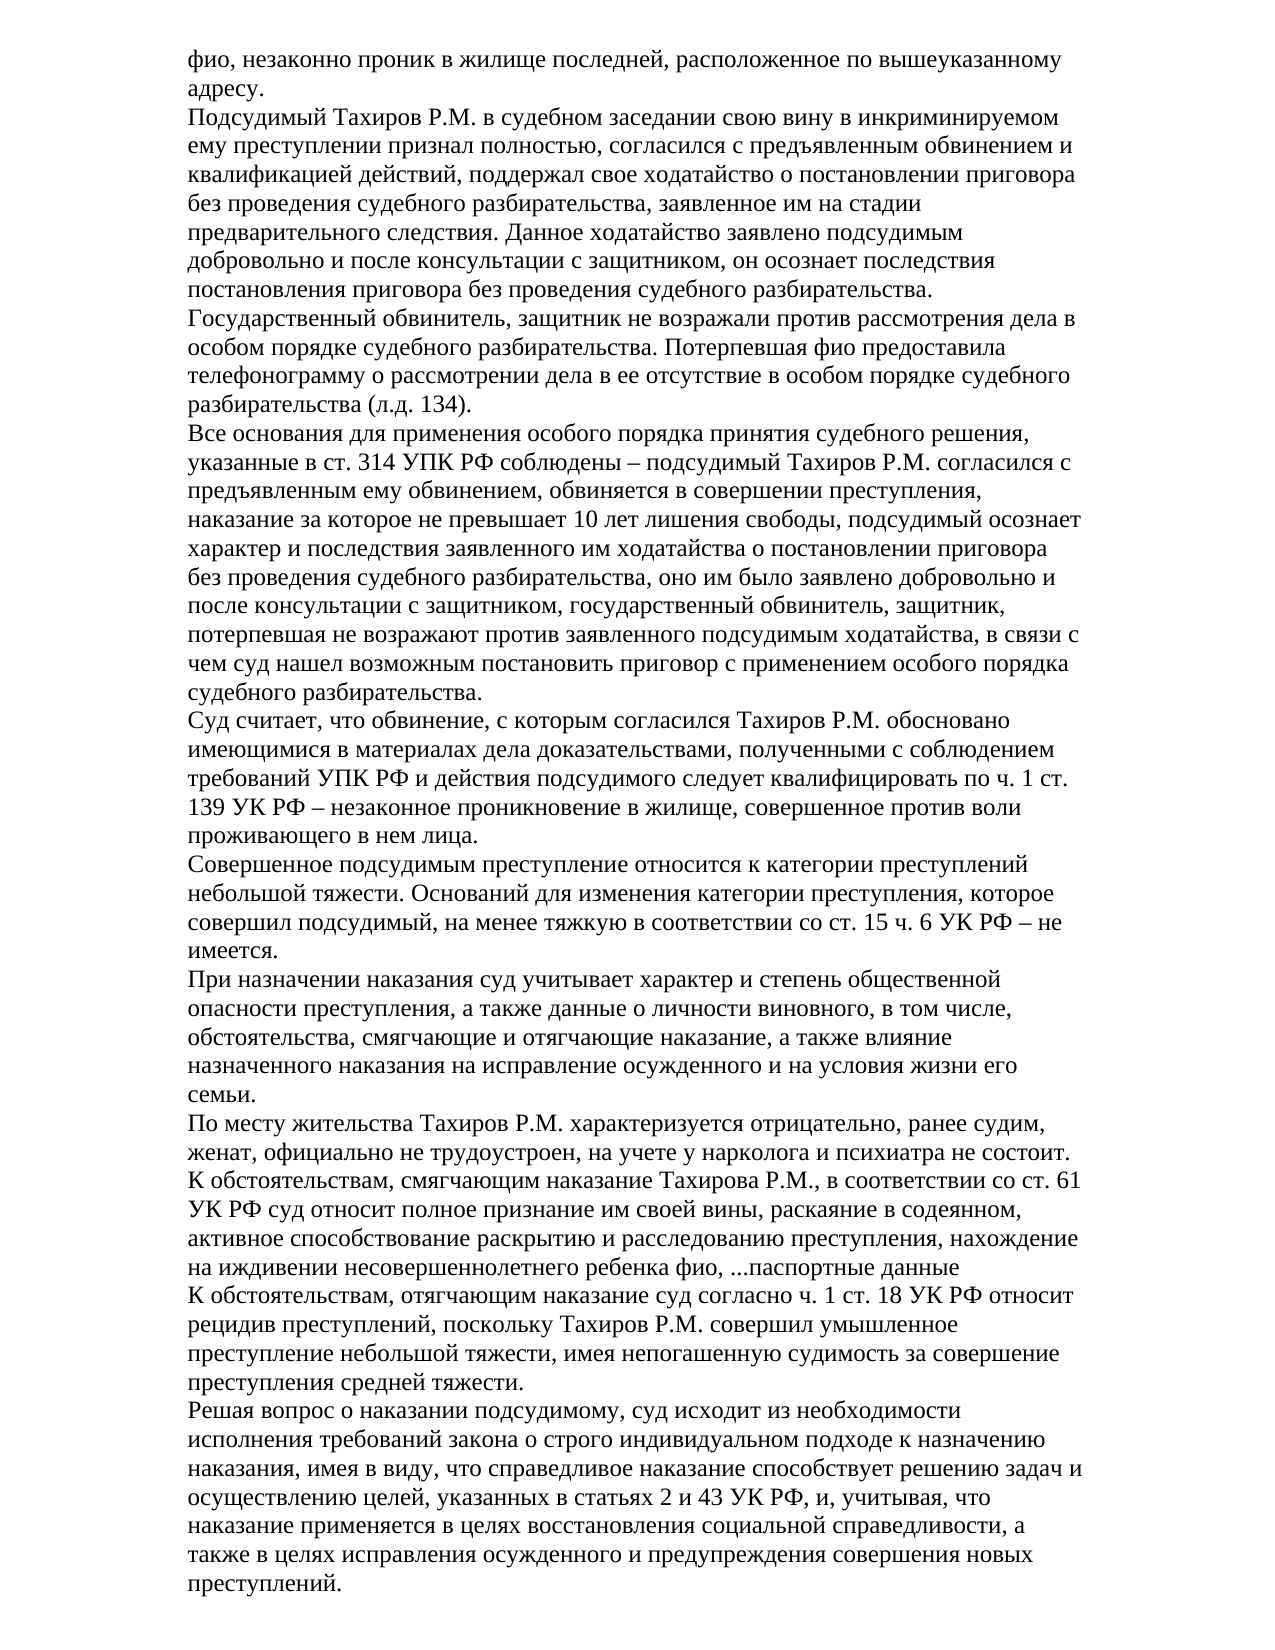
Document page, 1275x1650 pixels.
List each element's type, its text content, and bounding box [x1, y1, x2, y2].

text К обстоятельствам, смягчающим наказание Тахирова Р.М., в соответствии со ст. 61 УК РФ суд относит полное признание им своей вины, раскаяние в содеянном, активное способствование раскрытию и расследованию преступления, нахождение на иждивении несовершеннолетнего ребенка фио, ...паспортные данные [187, 1166, 1087, 1281]
text Подсудимый Тахиров Р.М. в судебном заседании свою вину в инкриминируемом ему преступлении признал полностью, согласился с предъявленным обвинением и квалификацией действий, поддержал свое ходатайство о постановлении приговора без проведения судебного разбирательства, заявленное им на стадии предварительного следствия. Данное ходатайство заявлено подсудимым добровольно и после консультации с защитником, он осознает последствия постановления приговора без проведения судебного разбирательства. [187, 102, 1087, 303]
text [187, 44, 1087, 102]
text Государственный обвинитель, защитник не возражали против рассмотрения дела в особом порядке судебного разбирательства. Потерпевшая фио предоставила телефонограмму о рассмотрении дела в ее отсутствие в особом порядке судебного разбирательства (л.д. 134). [187, 303, 1087, 418]
text Совершенное подсудимым преступление относится к категории преступлений небольшой тяжести. Оснований для изменения категории преступления, которое совершил подсудимый, на менее тяжкую в соответствии со ст. 15 ч. 6 УК РФ – не имеется. [187, 849, 1087, 964]
text По месту жительства Тахиров Р.М. характеризуется отрицательно, ранее судим, женат, официально не трудоустроен, на учете у нарколога и психиатра не состоит. [187, 1108, 1087, 1166]
text К обстоятельствам, отягчающим наказание суд согласно ч. 1 ст. 18 УК РФ относит рецидив преступлений, поскольку Тахиров Р.М. совершил умышленное преступление небольшой тяжести, имея непогашенную судимость за совершение преступления средней тяжести. [187, 1281, 1087, 1396]
text Все основания для применения особого порядка принятия судебного решения, указанные в ст. 314 УПК РФ соблюдены – подсудимый Тахиров Р.М. согласился с предъявленным ему обвинением, обвиняется в совершении преступления, наказание за которое не превышает 10 лет лишения свободы, подсудимый осознает характер и последствия заявленного им ходатайства о постановлении приговора без проведения судебного разбирательства, оно им было заявлено добровольно и после консультации с защитником, государственный обвинитель, защитник, потерпевшая не возражают против заявленного подсудимым ходатайства, в связи с чем суд нашел возможным постановить приговор с применением особого порядка судебного разбирательства. [187, 418, 1087, 706]
text Суд считает, что обвинение, с которым согласился Тахиров Р.М. обосновано имеющимися в материалах дела доказательствами, полученными с соблюдением требований УПК РФ и действия подсудимого следует квалифицировать по ч. 1 ст. 139 УК РФ – незаконное проникновение в жилище, совершенное против воли проживающего в нем лица. [187, 706, 1087, 849]
text Решая вопрос о наказании подсудимому, суд исходит из необходимости исполнения требований закона о строго индивидуальном подходе к назначению наказания, имея в виду, что справедливое наказание способствует решению задач и осуществлению целей, указанных в статьях 2 и 43 УК РФ, и, учитывая, что наказание применяется в целях восстановления социальной справедливости, а также в целях исправления осужденного и предупреждения совершения новых преступлений. [187, 1396, 1087, 1597]
text При назначении наказания суд учитывает характер и степень общественной опасности преступления, а также данные о личности виновного, в том числе, обстоятельства, смягчающие и отягчающие наказание, а также влияние назначенного наказания на исправление осужденного и на условия жизни его семьи. [187, 964, 1087, 1108]
